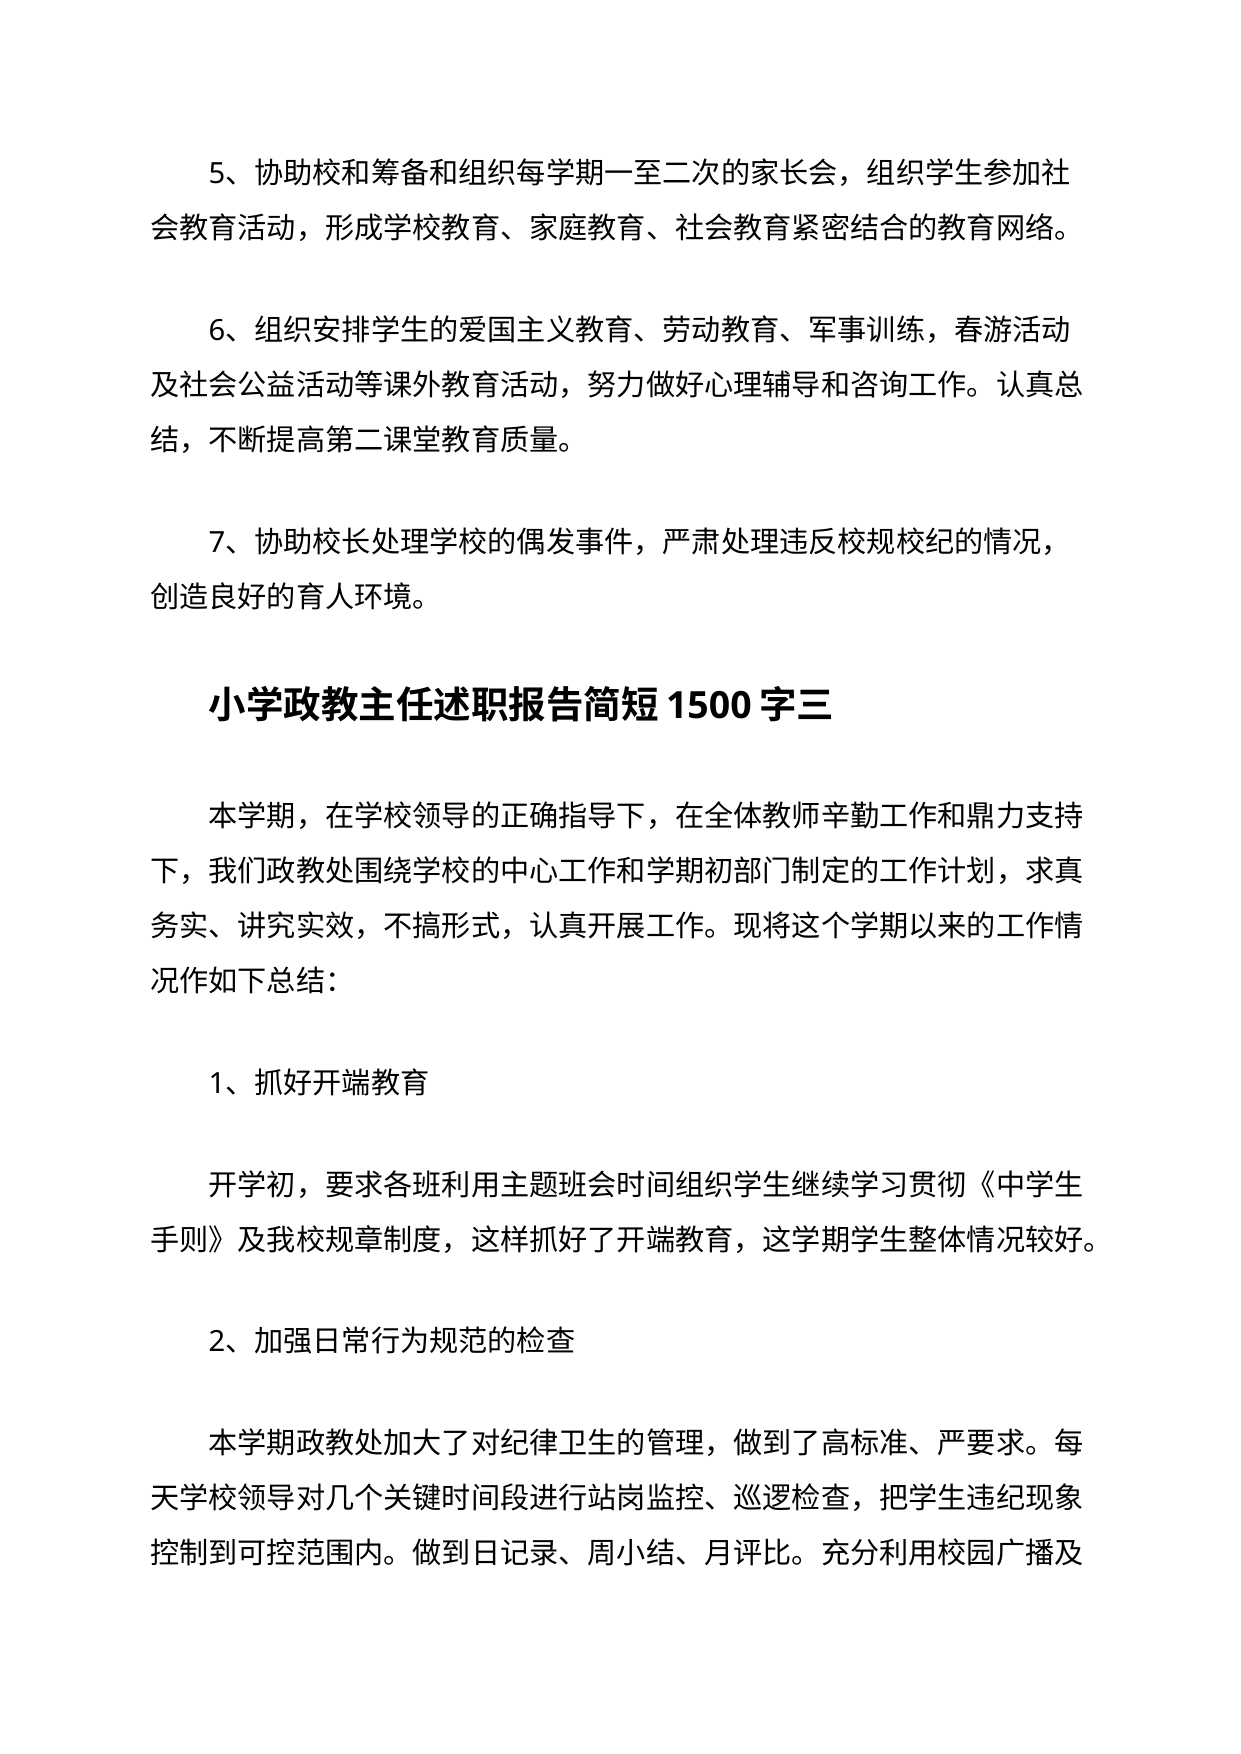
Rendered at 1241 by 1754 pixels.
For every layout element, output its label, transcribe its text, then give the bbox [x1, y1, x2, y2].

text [150, 1420, 1090, 1572]
text 6、组织安排学生的爱国主义教育、劳动教育、军事训练，春游活动及社会公益活动等课外教育活动，努力做好心理辅导和咨询工作。认真总结，不断提高第二课堂教育质量。 [150, 307, 1090, 459]
text 7、协助校长处理学校的偶发事件，严肃处理违反校规校纪的情况，创造良好的育人环境。 [150, 518, 1090, 616]
text 小学政教主任述职报告简短1500字三 [150, 675, 1090, 730]
text 开学初，要求各班利用主题班会时间组织学生继续学习贯彻《中学生手则》及我校规章制度，这样抓好了开端教育，这学期学生整体情况较好。 [150, 1161, 1090, 1258]
text 2、加强日常行为规范的检查 [150, 1318, 1090, 1360]
text 1、抓好开端教育 [150, 1059, 1090, 1102]
text 本学期，在学校领导的正确指导下，在全体教师辛勤工作和鼎力支持下，我们政教处围绕学校的中心工作和学期初部门制定的工作计划，求真务实、讲究实效，不搞形式，认真开展工作。现将这个学期以来的工作情况作如下总结： [150, 793, 1090, 1000]
text 5、协助校和筹备和组织每学期一至二次的家长会，组织学生参加社会教育活动，形成学校教育、家庭教育、社会教育紧密结合的教育网络。 [150, 150, 1090, 247]
